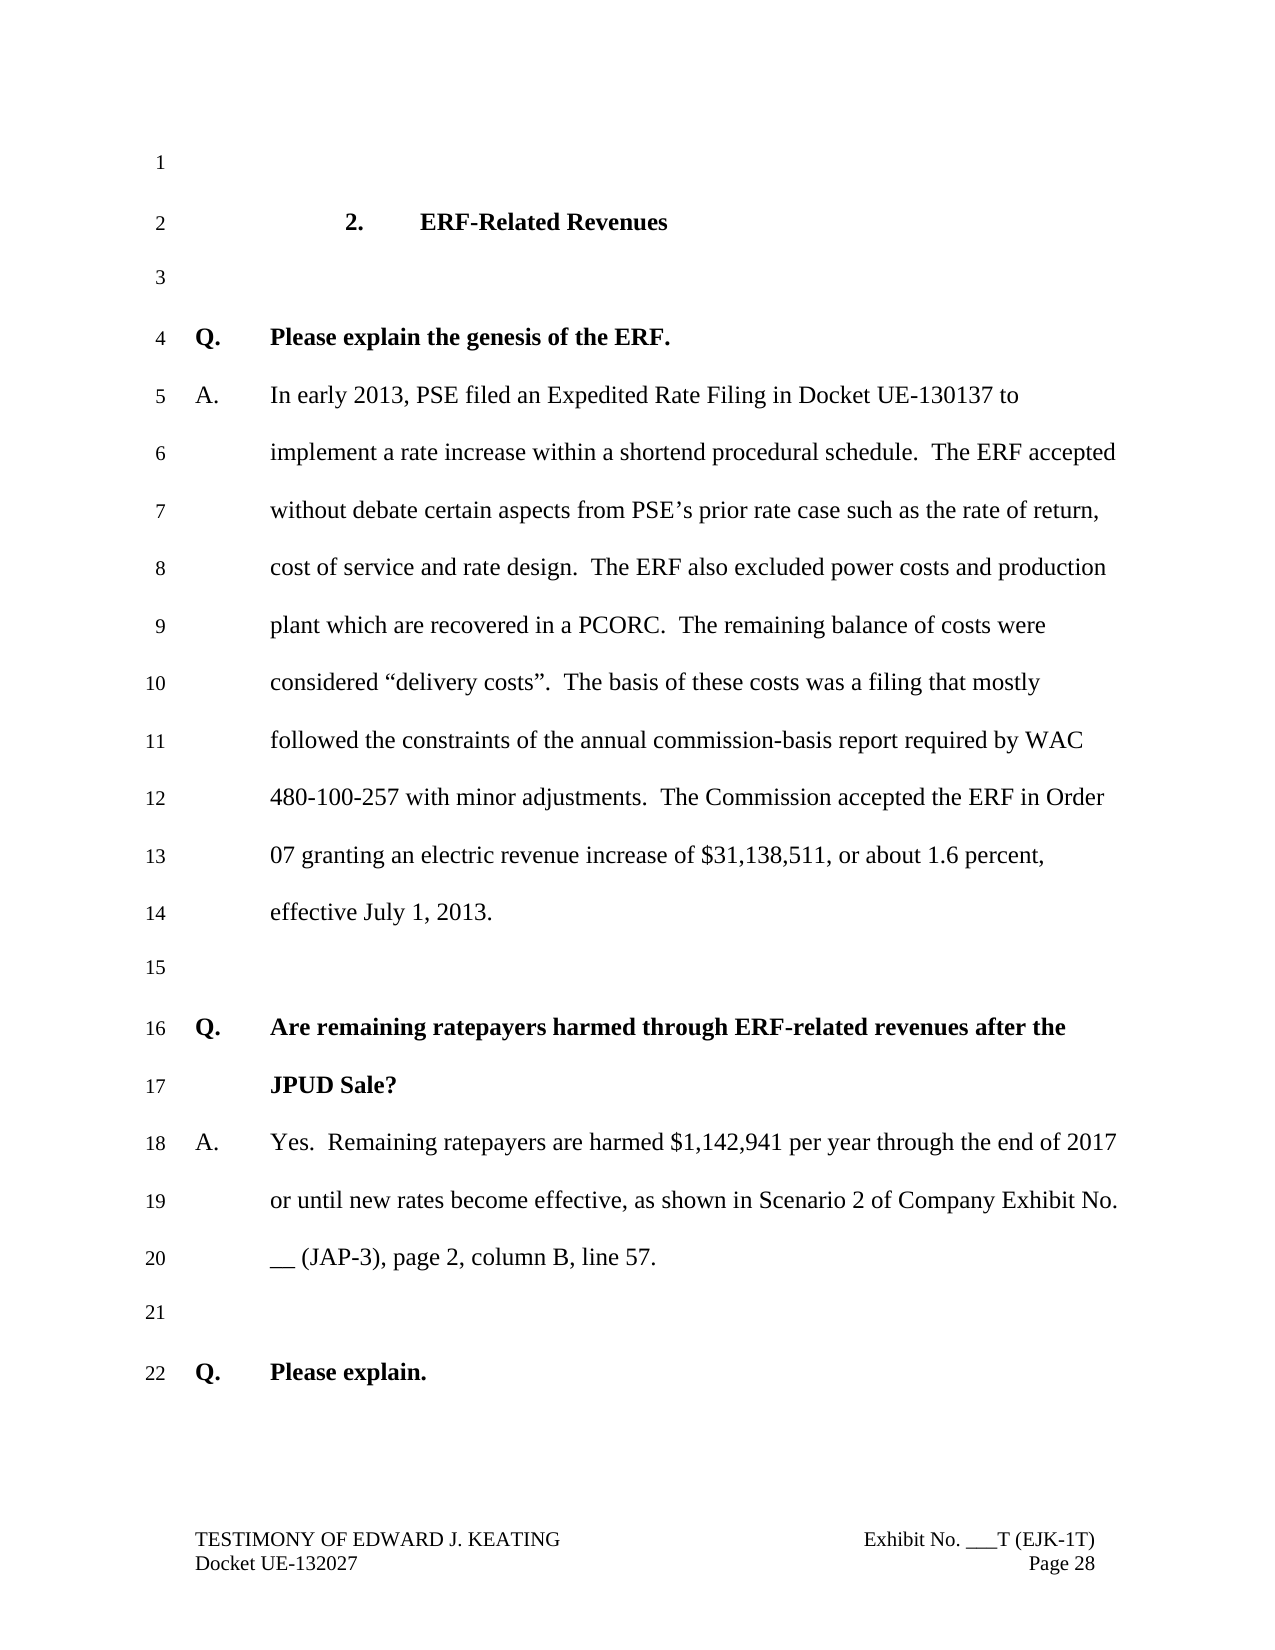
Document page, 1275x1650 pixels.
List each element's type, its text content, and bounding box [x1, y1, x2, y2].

subtitle 2. ERF-Related Revenues [270, 207, 1125, 236]
text Q. Please explain the genesis of the ERF. [195, 322, 1125, 351]
text A. Yes. Remaining ratepayers are harmed $1,142,941 per year through the end of 2017 or until new rates become effective, as shown in Scenario 2 of Company Exhibit No. __ (JAP-3), page 2, column B, line 57. [195, 1127, 1125, 1271]
text Q. Are remaining ratepayers harmed through ERF-related revenues after the JPUD Sale? [195, 1012, 1125, 1099]
text A. In early 2013, PSE filed an Expedited Rate Filing in Docket UE-130137 to implement a rate increase within a shortend procedural schedule. The ERF accepted without debate certain aspects from PSE’s prior rate case such as the rate of return, cost of service and rate design. The ERF also excluded power costs and production plant which are recovered in a PCORC. The remaining balance of costs were considered “delivery costs”. The basis of these costs was a filing that mostly followed the constraints of the annual commission-basis report required by WAC 480-100-257 with minor adjustments. The Commission accepted the ERF in Order 07 granting an electric revenue increase of $31,138,511, or about 1.6 percent, effective July 1, 2013. [195, 380, 1125, 926]
text Q. Please explain. [195, 1357, 1125, 1386]
